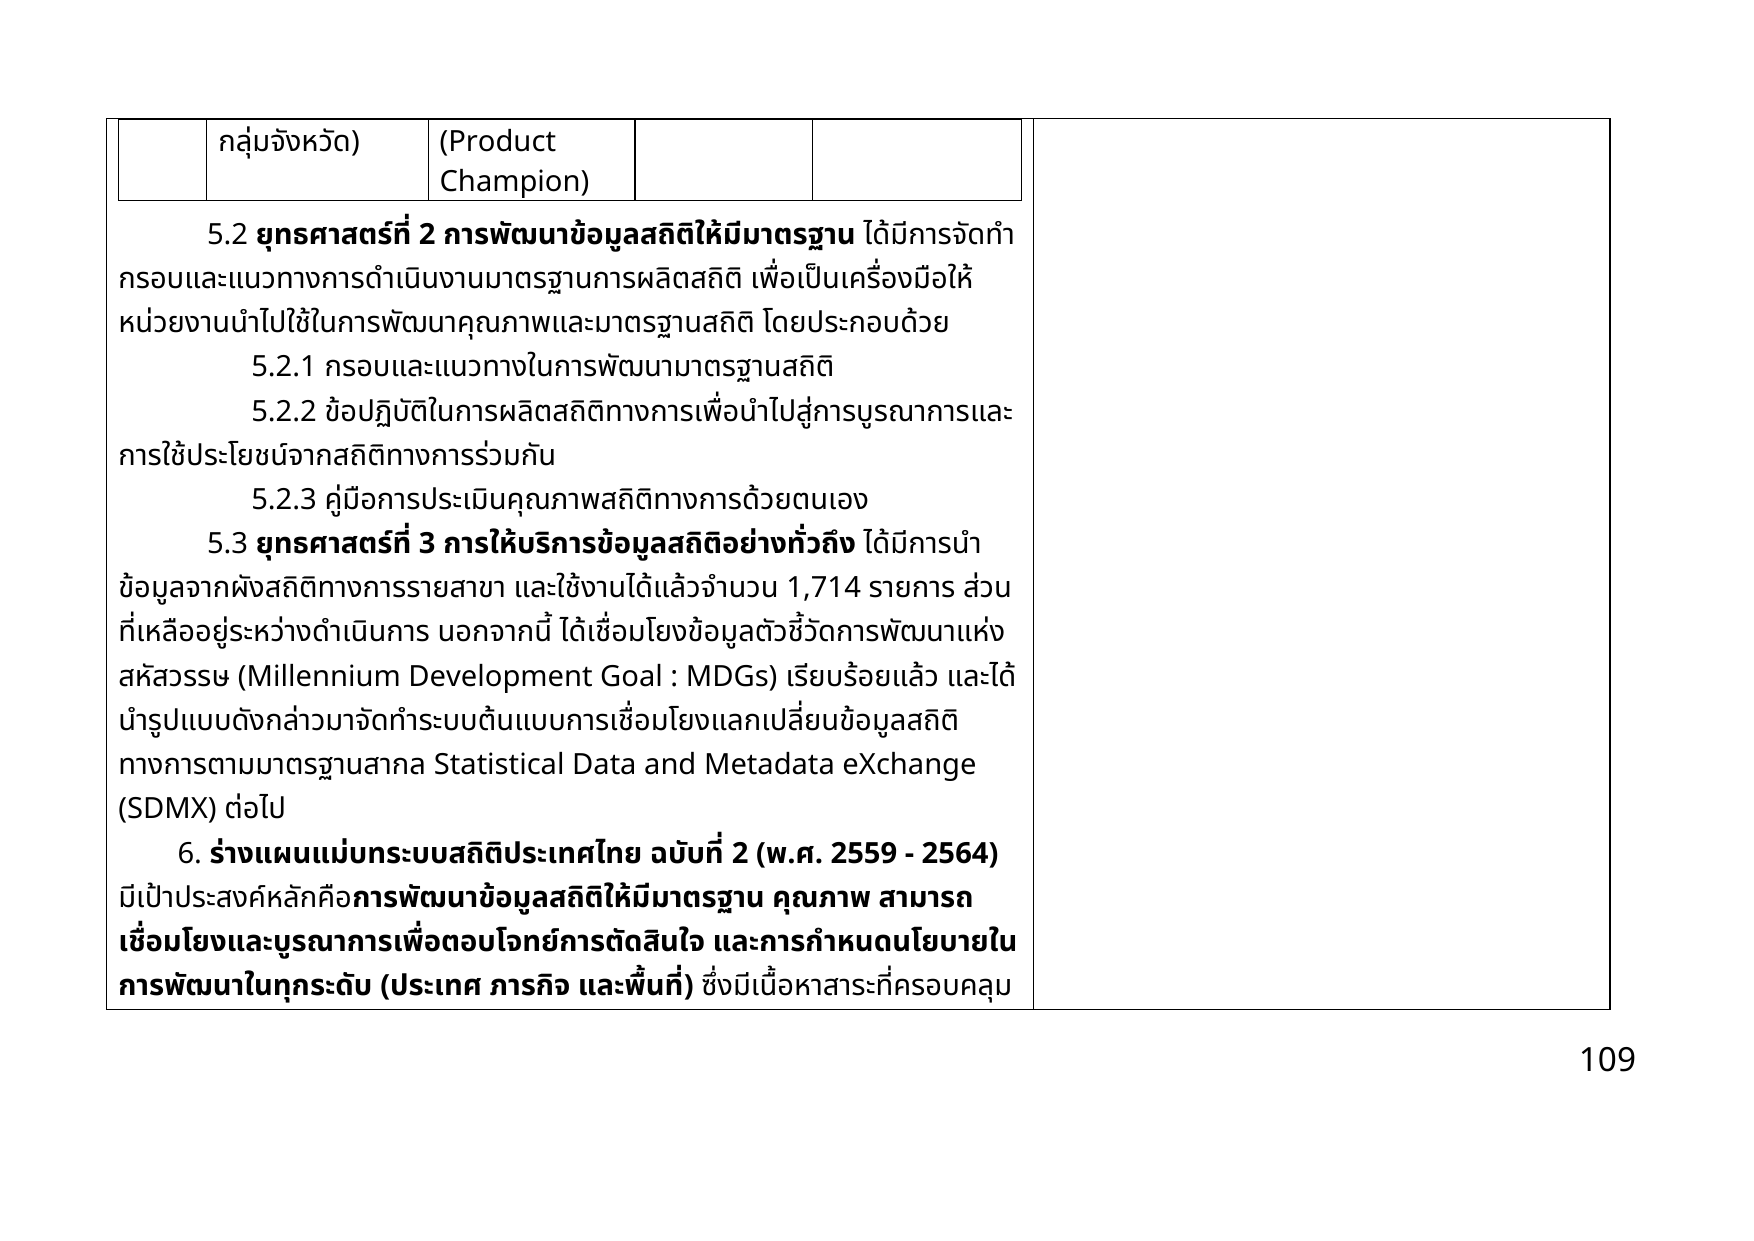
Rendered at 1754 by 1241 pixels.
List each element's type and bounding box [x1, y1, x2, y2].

table_cell [1034, 119, 1609, 1008]
table_cell [107, 119, 1033, 1008]
